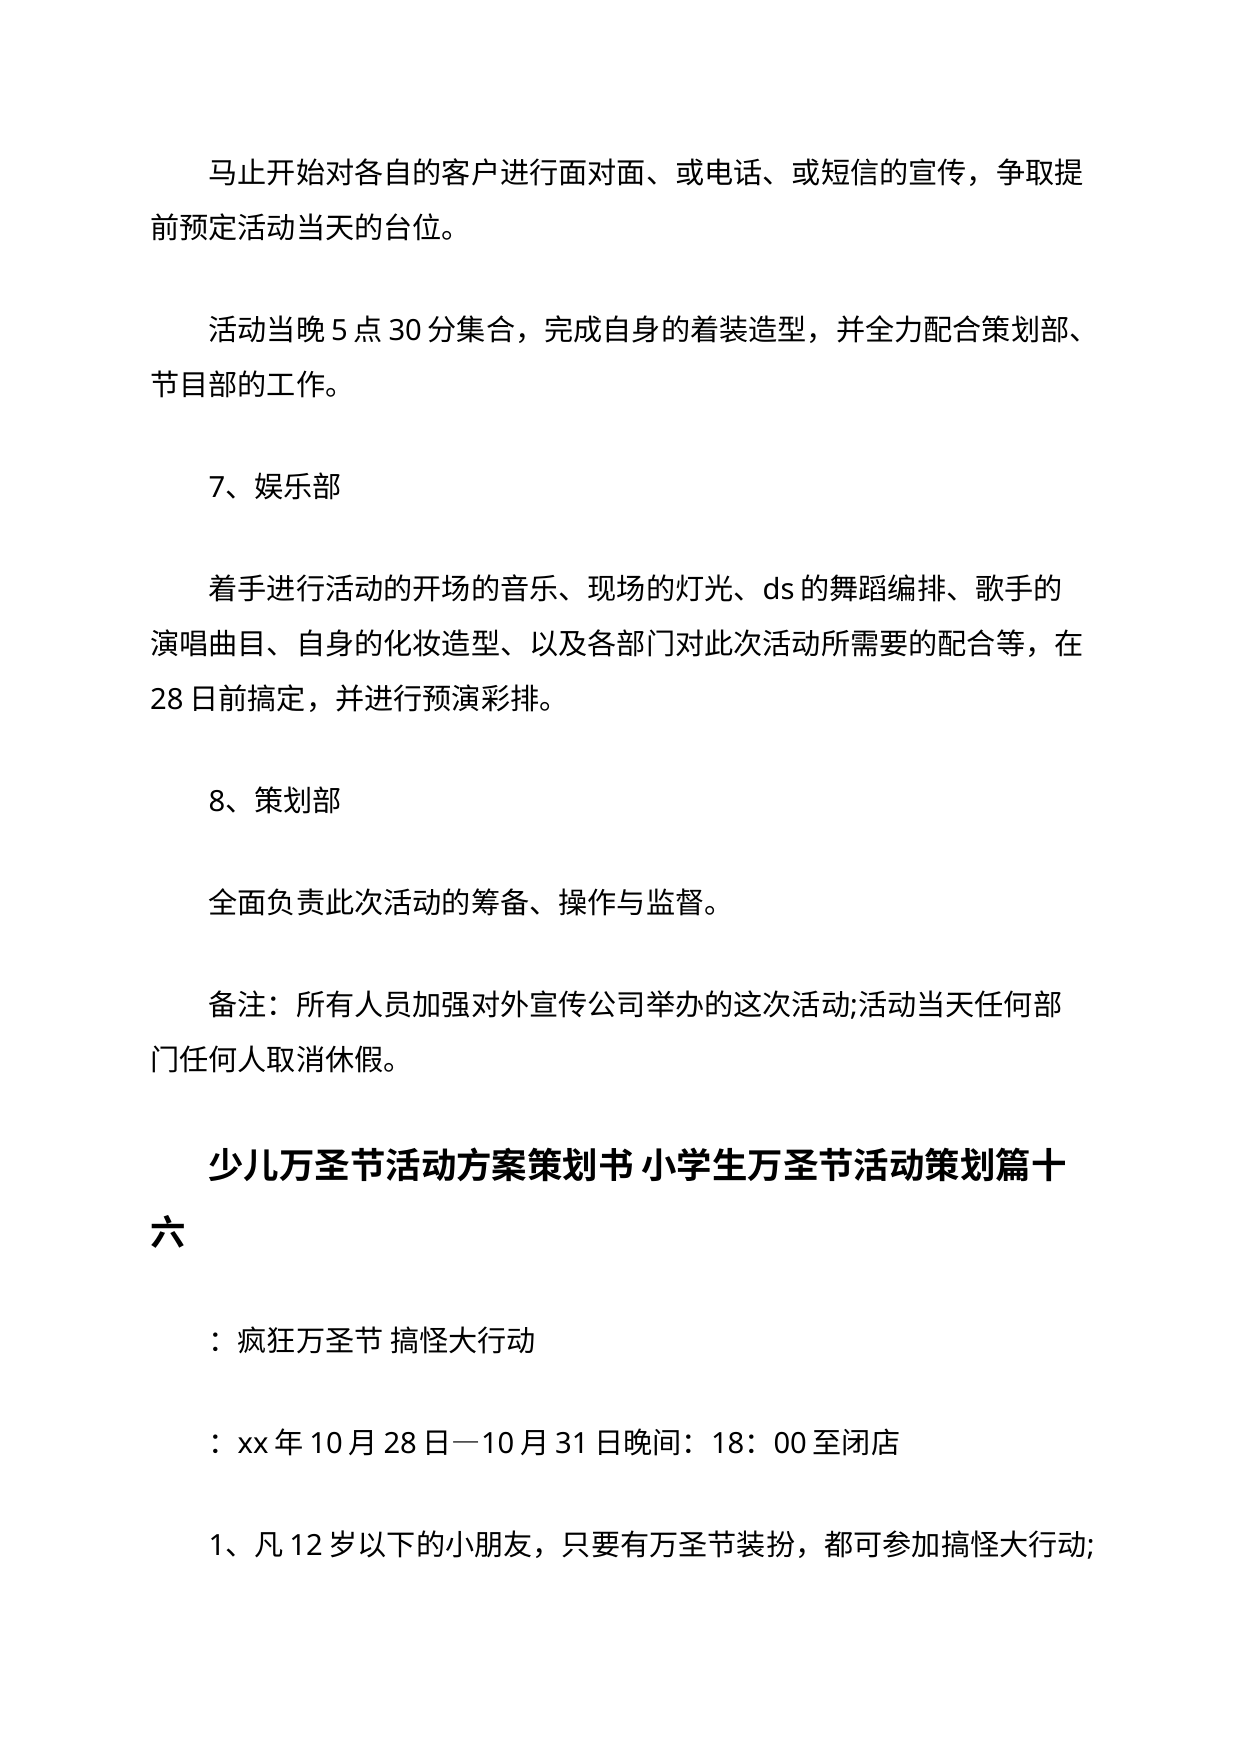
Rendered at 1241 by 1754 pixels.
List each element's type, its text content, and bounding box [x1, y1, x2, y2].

text 1、凡12岁以下的小朋友，只要有万圣节装扮，都可参加搞怪大行动; [150, 1522, 1090, 1564]
text 全面负责此次活动的筹备、操作与监督。 [150, 879, 1090, 922]
text 少儿万圣节活动方案策划书 小学生万圣节活动策划篇十六 [150, 1138, 1090, 1256]
text 7、娱乐部 [150, 463, 1090, 506]
text 备注：所有人员加强对外宣传公司举办的这次活动;活动当天任何部门任何人取消休假。 [150, 981, 1090, 1078]
text ：疯狂万圣节 搞怪大行动 [150, 1318, 1090, 1360]
text 着手进行活动的开场的音乐、现场的灯光、ds的舞蹈编排、歌手的演唱曲目、自身的化妆造型、以及各部门对此次活动所需要的配合等，在28日前搞定，并进行预演彩排。 [150, 565, 1090, 718]
text 8、策划部 [150, 777, 1090, 820]
text 马止开始对各自的客户进行面对面、或电话、或短信的宣传，争取提前预定活动当天的台位。 [150, 150, 1090, 247]
text 活动当晚5点30分集合，完成自身的着装造型，并全力配合策划部、节目部的工作。 [150, 307, 1090, 404]
text ：xx年10月28日—10月31日晚间：18：00至闭店 [150, 1419, 1090, 1462]
